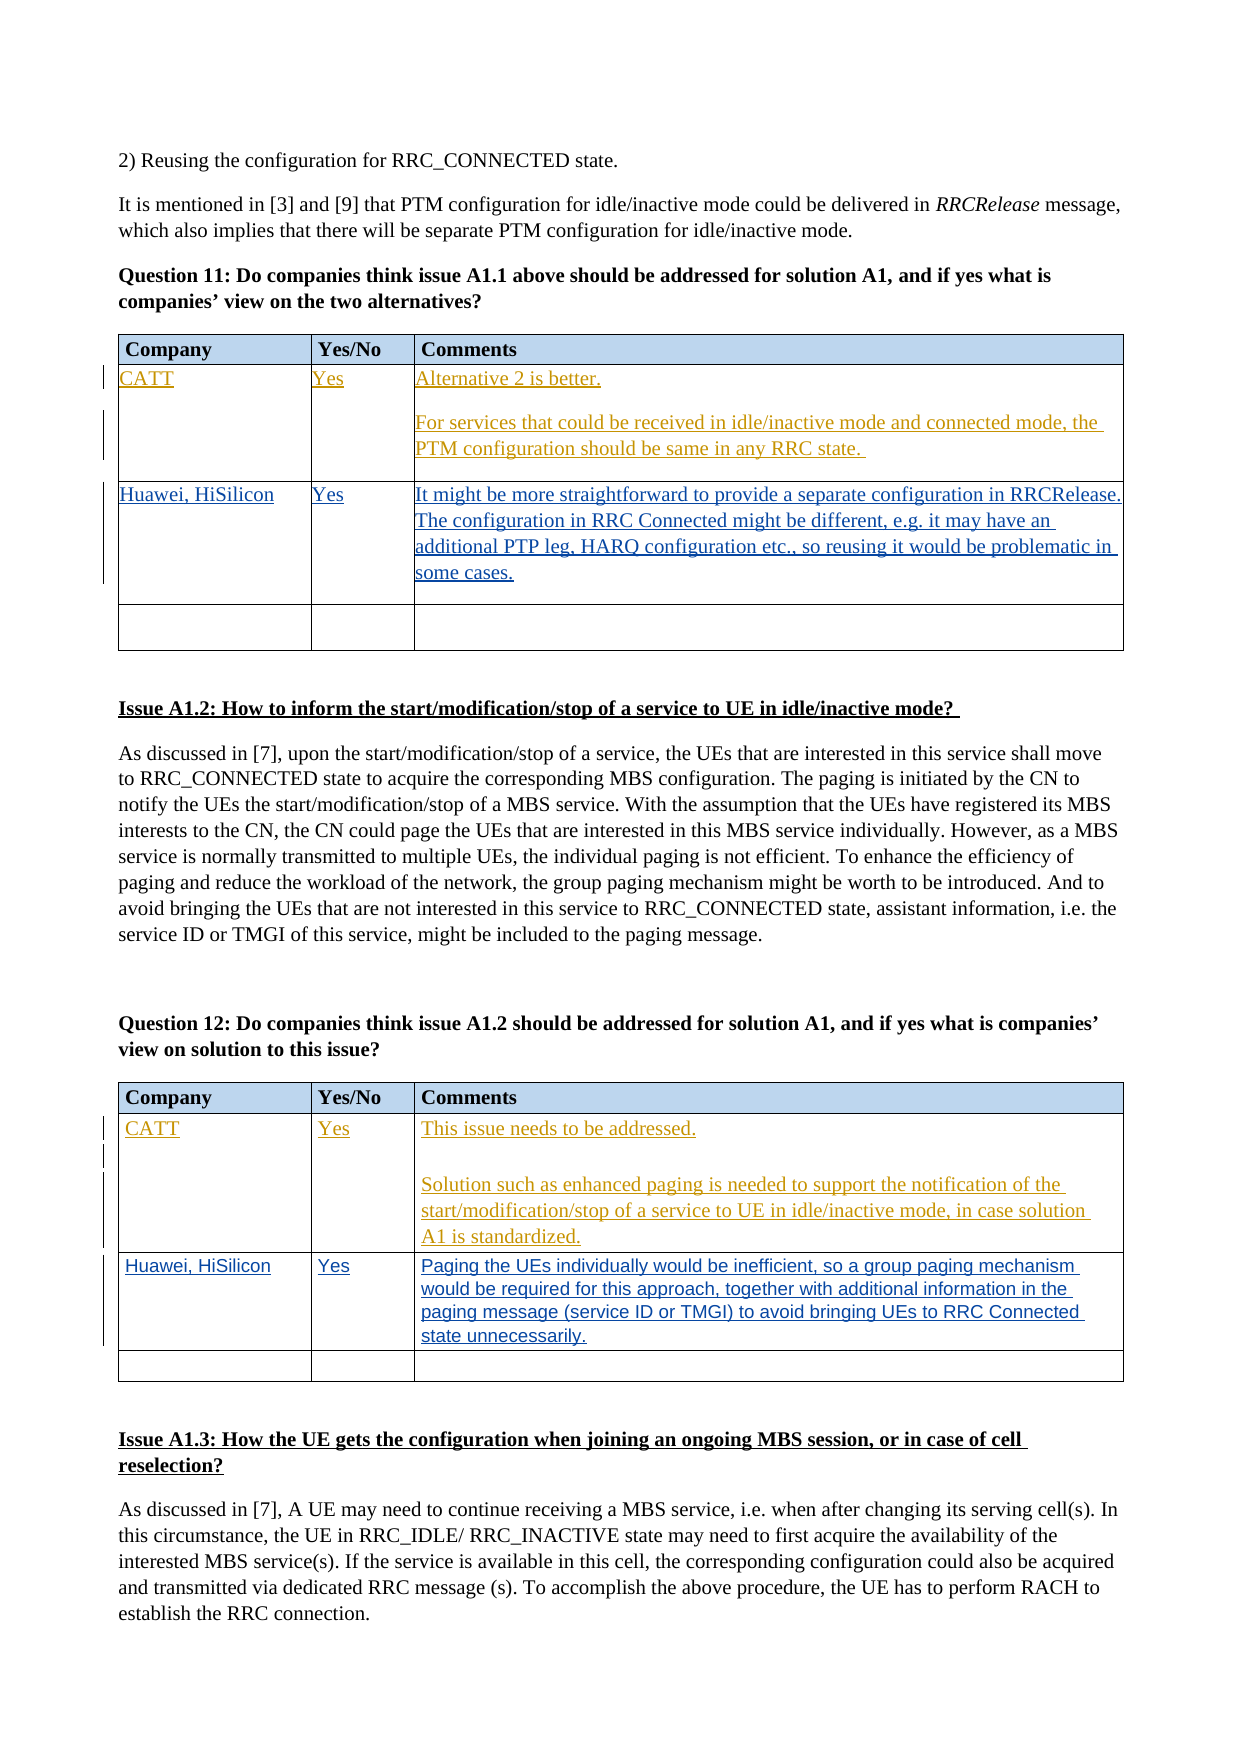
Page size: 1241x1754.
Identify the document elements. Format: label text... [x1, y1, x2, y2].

text As discussed in [7], A UE may need to continue receiving a MBS service, i.e. when after changing its serving cell(s). In this circumstance, the UE in RRC_IDLE/ RRC_INACTIVE state may need to first acquire the availability of the interested MBS service(s). If the service is available in this cell, the corresponding configuration could also be acquired and transmitted via dedicated RRC message (s). To accomplish the above procedure, the UE has to perform RACH to establish the RRC connection. [118, 1497, 1122, 1625]
text As discussed in [7], upon the start/modification/stop of a service, the UEs that are interested in this service shall move to RRC_CONNECTED state to acquire the corresponding MBS configuration. The paging is initiated by the CN to notify the UEs the start/modification/stop of a MBS service. With the assumption that the UEs have registered its MBS interests to the CN, the CN could page the UEs that are interested in this MBS service individually. However, as a MBS service is normally transmitted to multiple UEs, the individual paging is not efficient. To enhance the efficiency of paging and reduce the workload of the network, the group paging mechanism might be worth to be introduced. And to avoid bringing the UEs that are not interested in this service to RRC_CONNECTED state, assistant information, i.e. the service ID or TMGI of this service, might be included to the paging message. [118, 740, 1122, 946]
text Question 12: Do companies think issue A1.2 should be addressed for solution A1, and if yes what is companies’ view on solution to this issue? [118, 1011, 1122, 1061]
table_header Comments [415, 335, 1123, 364]
table_header Yes/No [312, 1083, 414, 1113]
table_cell [415, 1114, 1123, 1252]
table_cell [312, 605, 414, 650]
table_cell [415, 605, 1123, 650]
table_cell [415, 482, 1123, 604]
table_cell [415, 1351, 1123, 1381]
table_cell [119, 1351, 311, 1381]
table_cell [119, 1114, 311, 1252]
text 2) Reusing the configuration for RRC_CONNECTED state. [118, 147, 1122, 172]
table_cell [312, 1351, 414, 1381]
table_cell [119, 605, 311, 650]
table_header Company [119, 1083, 311, 1113]
table_cell [119, 365, 311, 481]
table_cell [119, 482, 311, 604]
table_header Comments [415, 1083, 1123, 1113]
text Question 11: Do companies think issue A1.1 above should be addressed for solution A1, and if yes what is companies’ view on the two alternatives? [118, 263, 1122, 313]
table_cell [119, 1253, 311, 1350]
table_cell [312, 482, 414, 604]
table_cell [312, 1114, 414, 1252]
table_cell [415, 365, 1123, 481]
table_header Company [119, 335, 311, 364]
table_header Yes/No [312, 335, 414, 364]
text It is mentioned in [3] and [9] that PTM configuration for idle/inactive mode could be delivered in RRCRelease message, which also implies that there will be separate PTM configuration for idle/inactive mode. [118, 192, 1122, 242]
text Issue A1.2: How to inform the start/modification/stop of a service to UE in idle/inactive mode? [118, 696, 1122, 720]
table_cell [312, 1253, 414, 1350]
table_cell [415, 1253, 1123, 1350]
table_cell [312, 365, 414, 481]
text Issue A1.3: How the UE gets the configuration when joining an ongoing MBS session, or in case of cell reselection? [118, 1427, 1122, 1477]
